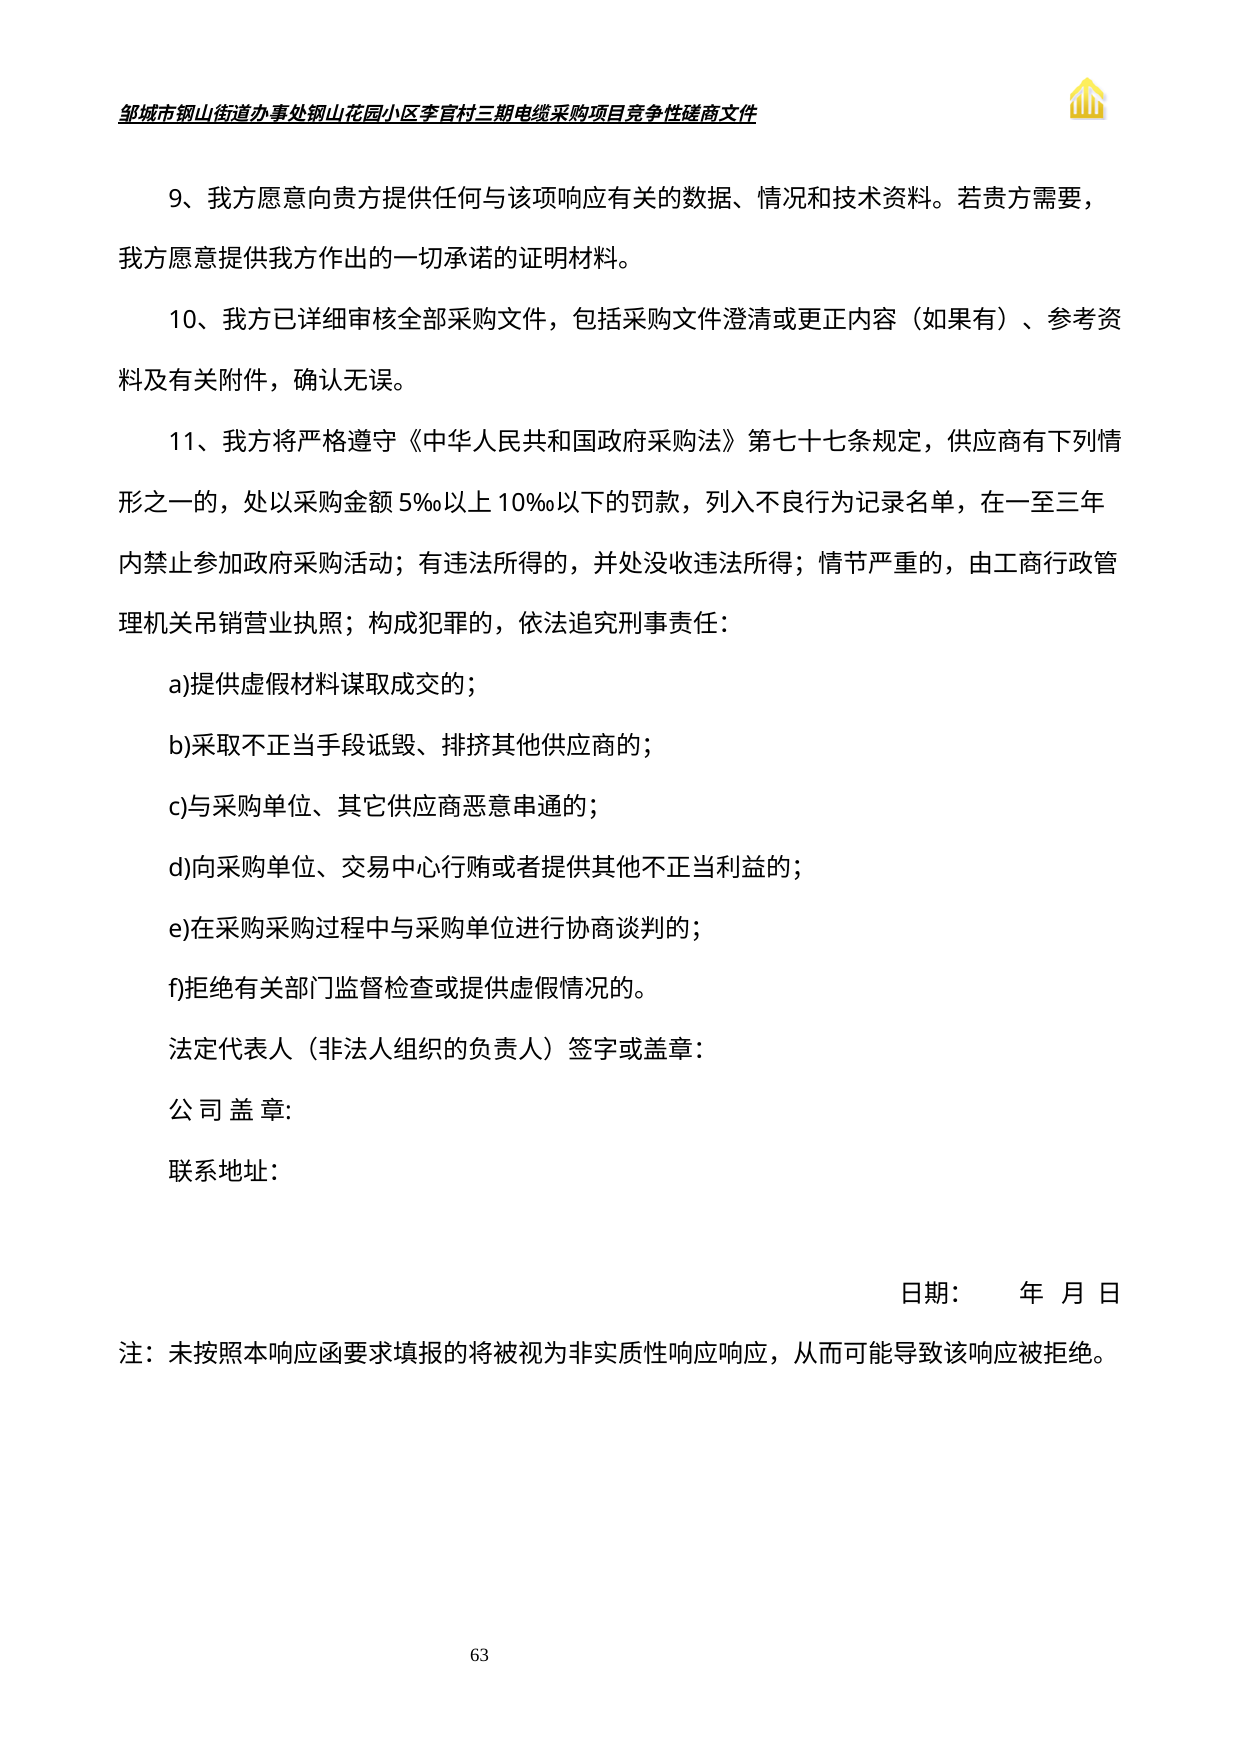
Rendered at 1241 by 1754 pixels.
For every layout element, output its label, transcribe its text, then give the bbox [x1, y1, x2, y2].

text d)向采购单位、交易中心行贿或者提供其他不正当利益的； [118, 835, 1122, 896]
text b)采取不正当手段诋毁、排挤其他供应商的； [118, 713, 1122, 774]
text e)在采购采购过程中与采购单位进行协商谈判的； [118, 896, 1122, 957]
text 9、我方愿意向贵方提供任何与该项响应有关的数据、情况和技术资料。若贵方需要，我方愿意提供我方作出的一切承诺的证明材料。 [118, 166, 1122, 287]
text 联系地址： [118, 1139, 1122, 1200]
text c)与采购单位、其它供应商恶意串通的； [118, 774, 1122, 835]
text 公 司 盖 章: [118, 1078, 1122, 1139]
text 10、我方已详细审核全部采购文件，包括采购文件澄清或更正内容（如果有）、参考资料及有关附件，确认无误。 [118, 287, 1122, 409]
text 法定代表人（非法人组织的负责人）签字或盖章： [118, 1017, 1122, 1078]
text 注：未按照本响应函要求填报的将被视为非实质性响应响应，从而可能导致该响应被拒绝。 [118, 1322, 1122, 1382]
text a)提供虚假材料谋取成交的； [118, 652, 1122, 713]
text 日期： 年 月 日 [118, 1261, 1122, 1322]
picture [1060, 73, 1115, 122]
text 11、我方将严格遵守《中华人民共和国政府采购法》第七十七条规定，供应商有下列情形之一的，处以采购金额5‰以上10‰以下的罚款，列入不良行为记录名单，在一至三年内禁止参加政府采购活动；有违法所得的，并处没收违法所得；情节严重的，由工商行政管理机关吊销营业执照；构成犯罪的，依法追究刑事责任： [118, 409, 1122, 652]
text f)拒绝有关部门监督检查或提供虚假情况的。 [118, 957, 1122, 1017]
